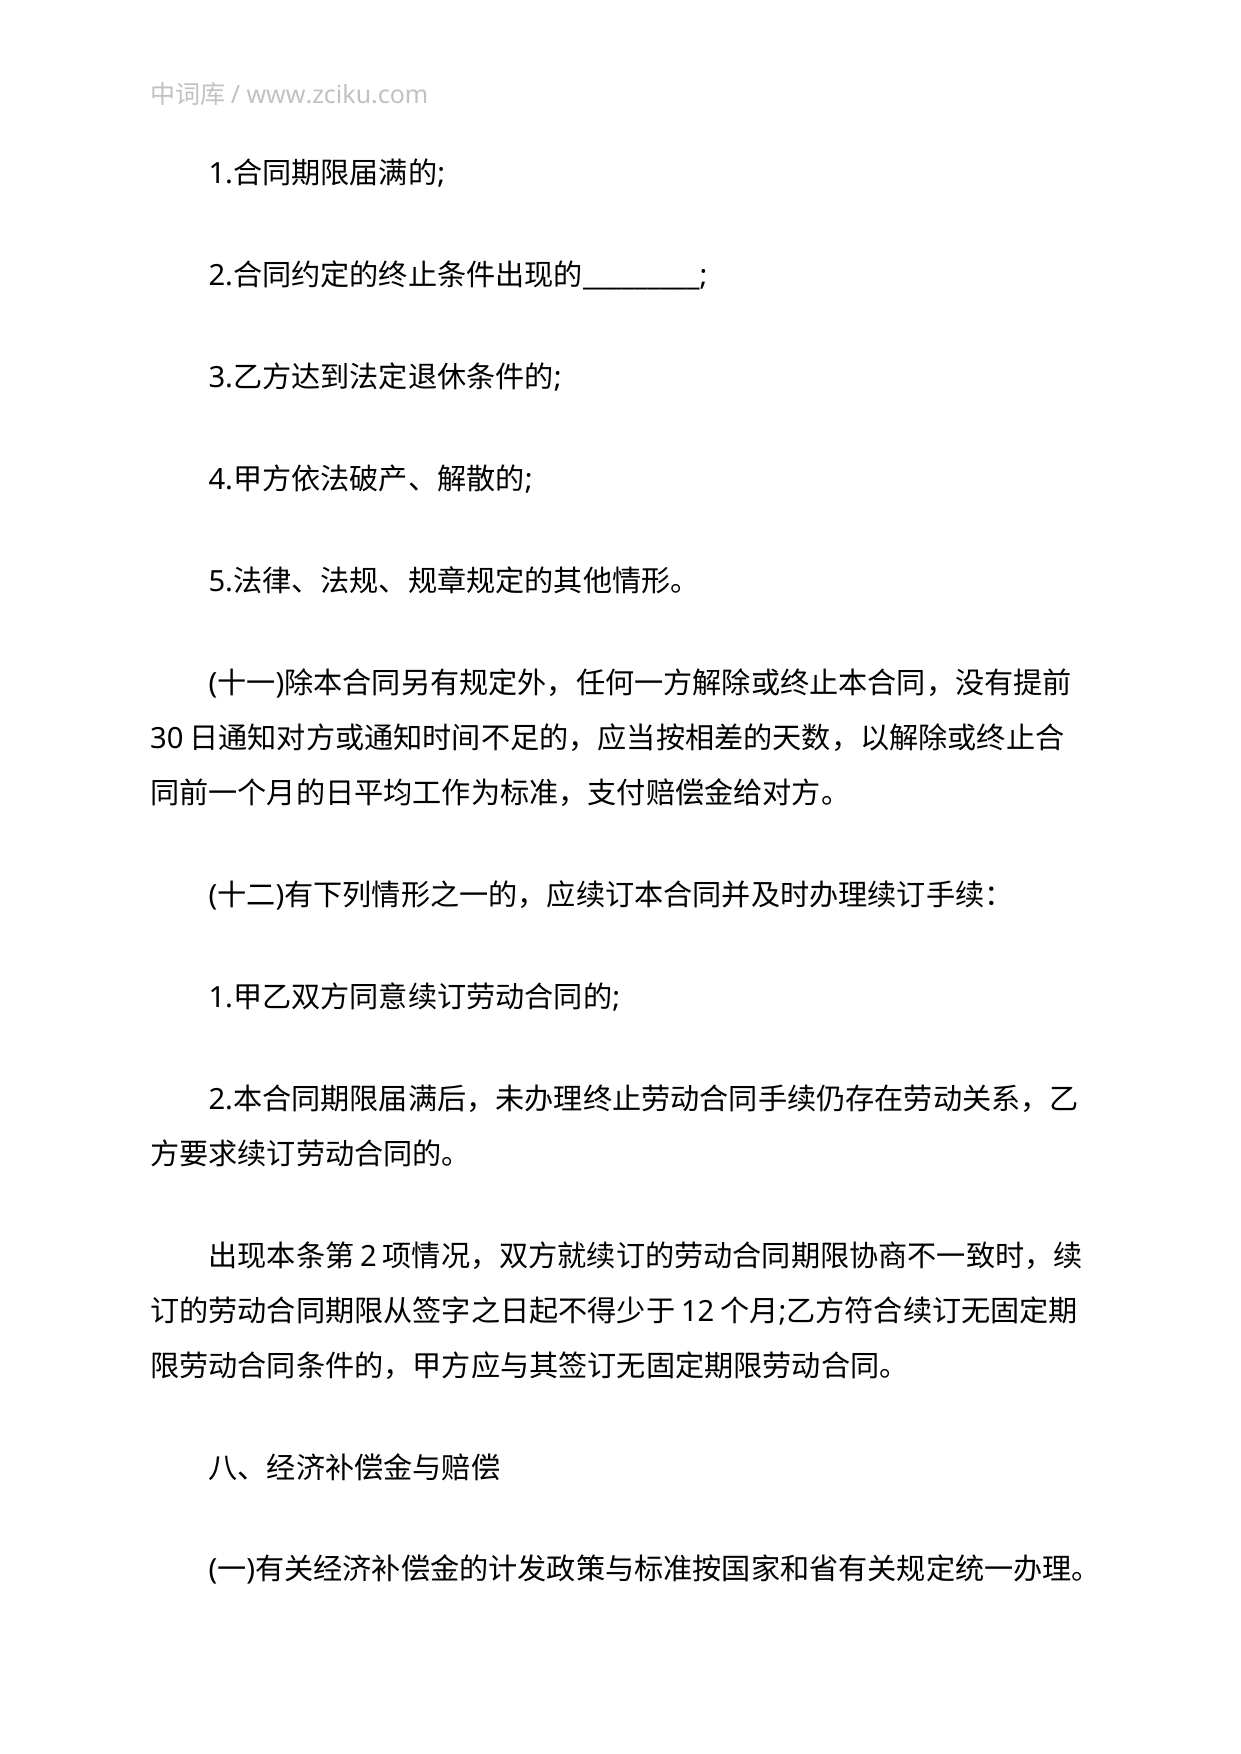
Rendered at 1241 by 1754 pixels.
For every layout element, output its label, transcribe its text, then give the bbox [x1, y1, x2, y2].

text 出现本条第2项情况，双方就续订的劳动合同期限协商不一致时，续订的劳动合同期限从签字之日起不得少于12个月;乙方符合续订无固定期限劳动合同条件的，甲方应与其签订无固定期限劳动合同。 [150, 1232, 1090, 1385]
text 4.甲方依法破产、解散的; [150, 456, 1090, 498]
text 2.本合同期限届满后，未办理终止劳动合同手续仍存在劳动关系，乙方要求续订劳动合同的。 [150, 1076, 1090, 1173]
text 1.甲乙双方同意续订劳动合同的; [150, 974, 1090, 1016]
text (十二)有下列情形之一的，应续订本合同并及时办理续订手续： [150, 872, 1090, 914]
text (十一)除本合同另有规定外，任何一方解除或终止本合同，没有提前30日通知对方或通知时间不足的，应当按相差的天数，以解除或终止合同前一个月的日平均工作为标准，支付赔偿金给对方。 [150, 660, 1090, 812]
text 八、经济补偿金与赔偿 [150, 1444, 1090, 1486]
text 2.合同约定的终止条件出现的_________; [150, 252, 1090, 294]
text 1.合同期限届满的; [150, 150, 1090, 192]
text (一)有关经济补偿金的计发政策与标准按国家和省有关规定统一办理。 [150, 1546, 1090, 1588]
text 5.法律、法规、规章规定的其他情形。 [150, 558, 1090, 600]
text 3.乙方达到法定退休条件的; [150, 354, 1090, 396]
